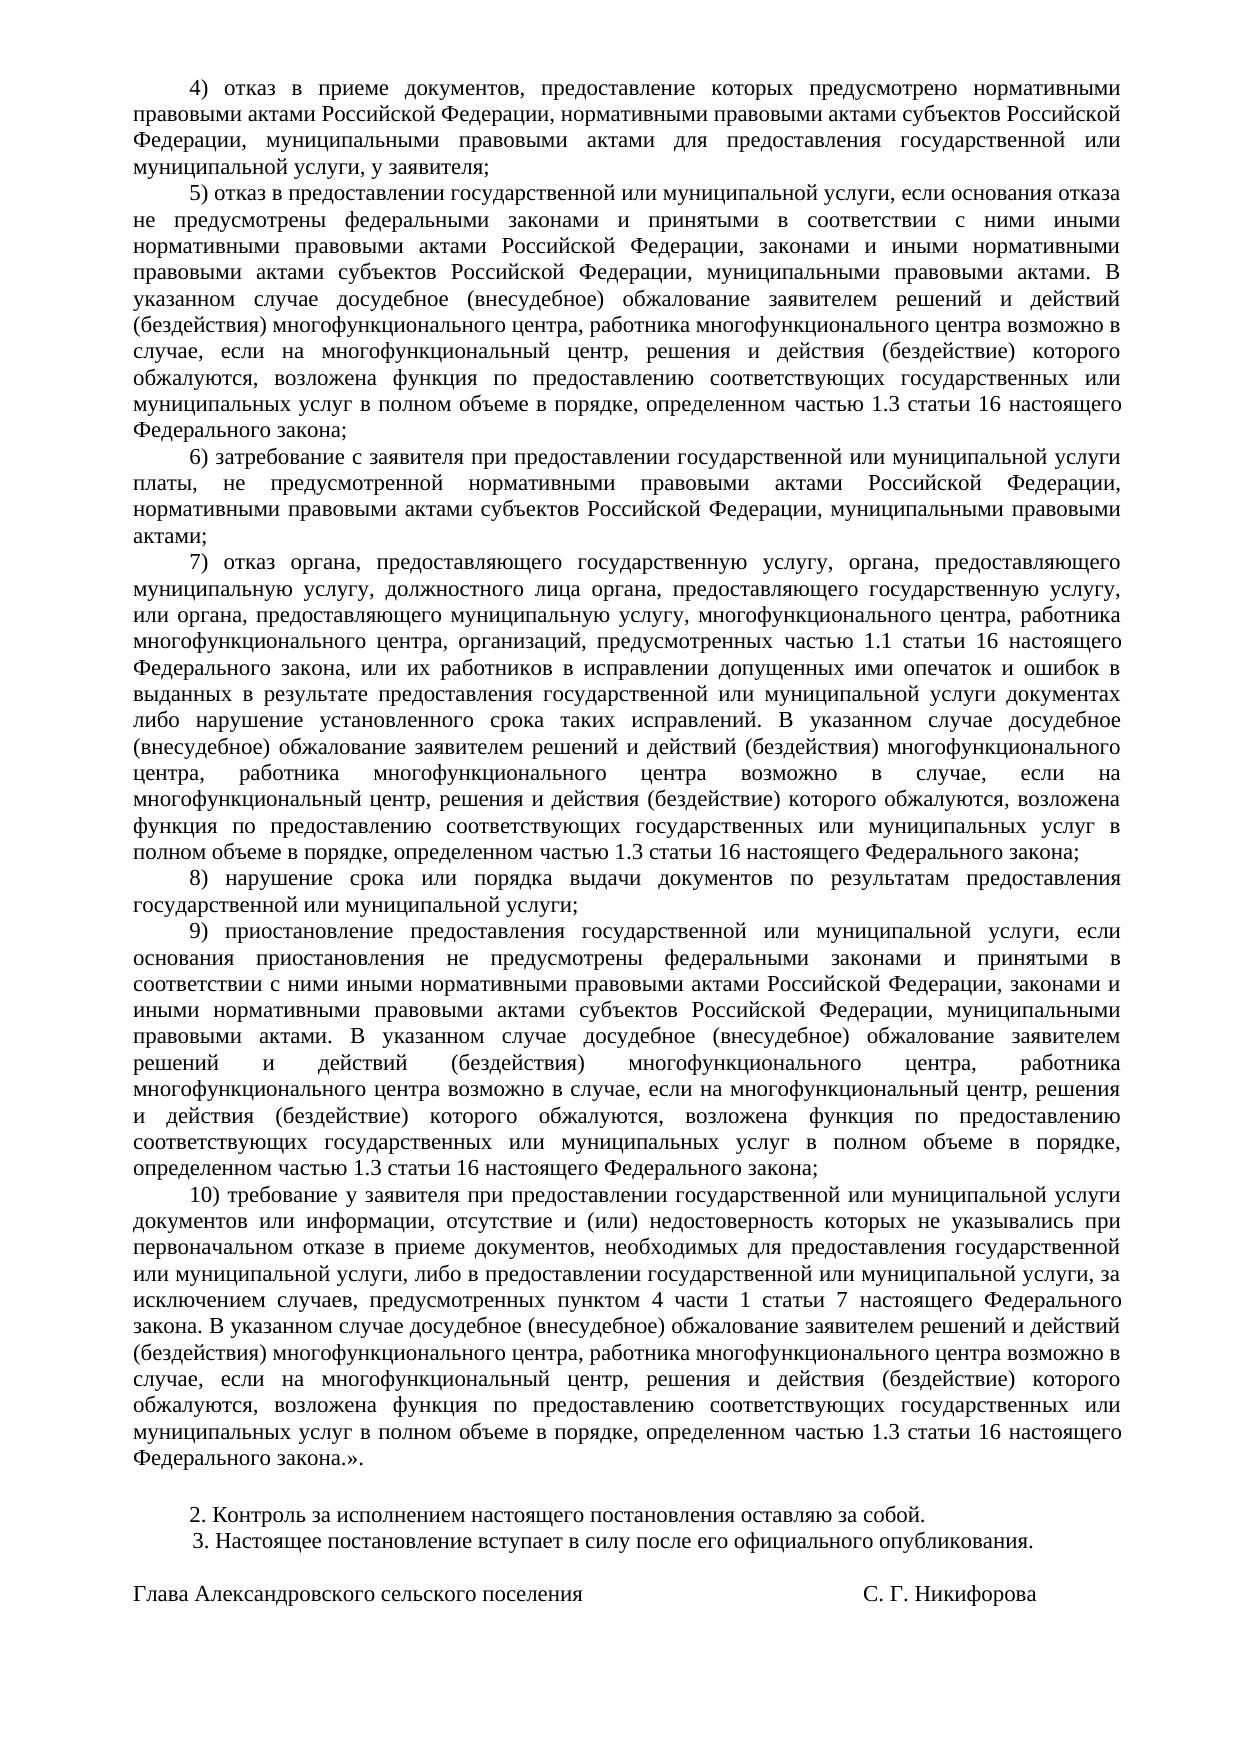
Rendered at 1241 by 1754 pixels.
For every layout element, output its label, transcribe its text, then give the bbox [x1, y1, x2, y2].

text Глава Александровского сельского поселения С. Г. Никифорова [133, 1580, 1122, 1606]
text 5) отказ в предоставлении государственной или муниципальной услуги, если основания отказа не предусмотрены федеральными законами и принятыми в соответствии с ними иными нормативными правовыми актами Российской Федерации, законами и иными нормативными правовыми актами субъектов Российской Федерации, муниципальными правовыми актами. В указанном случае досудебное (внесудебное) обжалование заявителем решений и действий (бездействия) многофункционального центра, работника многофункционального центра возможно в случае, если на многофункциональный центр, решения и действия (бездействие) которого обжалуются, возложена функция по предоставлению соответствующих государственных или муниципальных услуг в полном объеме в порядке, определенном частью 1.3 статьи 16 настоящего Федерального закона; [133, 179, 1122, 443]
text 2. Контроль за исполнением настоящего постановления оставляю за собой. [133, 1501, 1122, 1527]
text 4) отказ в приеме документов, предоставление которых предусмотрено нормативными правовыми актами Российской Федерации, нормативными правовыми актами субъектов Российской Федерации, муниципальными правовыми актами для предоставления государственной или муниципальной услуги, у заявителя; [133, 74, 1122, 179]
text 9) приостановление предоставления государственной или муниципальной услуги, если основания приостановления не предусмотрены федеральными законами и принятыми в соответствии с ними иными нормативными правовыми актами Российской Федерации, законами и иными нормативными правовыми актами субъектов Российской Федерации, муниципальными правовыми актами. В указанном случае досудебное (внесудебное) обжалование заявителем решений и действий (бездействия) многофункционального центра, работника многофункционального центра возможно в случае, если на многофункциональный центр, решения и действия (бездействие) которого обжалуются, возложена функция по предоставлению соответствующих государственных или муниципальных услуг в полном объеме в порядке, определенном частью 1.3 статьи 16 настоящего Федерального закона; [133, 917, 1122, 1181]
text 3. Настоящее постановление вступает в силу после его официального опубликования. [133, 1527, 1122, 1553]
text 7) отказ органа, предоставляющего государственную услугу, органа, предоставляющего муниципальную услугу, должностного лица органа, предоставляющего государственную услугу, или органа, предоставляющего муниципальную услугу, многофункционального центра, работника многофункционального центра, организаций, предусмотренных частью 1.1 статьи 16 настоящего Федерального закона, или их работников в исправлении допущенных ими опечаток и ошибок в выданных в результате предоставления государственной или муниципальной услуги документах либо нарушение установленного срока таких исправлений. В указанном случае досудебное (внесудебное) обжалование заявителем решений и действий (бездействия) многофункционального центра, работника многофункционального центра возможно в случае, если на многофункциональный центр, решения и действия (бездействие) которого обжалуются, возложена функция по предоставлению соответствующих государственных или муниципальных услуг в полном объеме в порядке, определенном частью 1.3 статьи 16 настоящего Федерального закона; [133, 548, 1122, 864]
text 8) нарушение срока или порядка выдачи документов по результатам предоставления государственной или муниципальной услуги; [133, 864, 1122, 917]
text 6) затребование с заявителя при предоставлении государственной или муниципальной услуги платы, не предусмотренной нормативными правовыми актами Российской Федерации, нормативными правовыми актами субъектов Российской Федерации, муниципальными правовыми актами; [133, 443, 1122, 548]
text 10) требование у заявителя при предоставлении государственной или муниципальной услуги документов или информации, отсутствие и (или) недостоверность которых не указывались при первоначальном отказе в приеме документов, необходимых для предоставления государственной или муниципальной услуги, либо в предоставлении государственной или муниципальной услуги, за исключением случаев, предусмотренных пунктом 4 части 1 статьи 7 настоящего Федерального закона. В указанном случае досудебное (внесудебное) обжалование заявителем решений и действий (бездействия) многофункционального центра, работника многофункционального центра возможно в случае, если на многофункциональный центр, решения и действия (бездействие) которого обжалуются, возложена функция по предоставлению соответствующих государственных или муниципальных услуг в полном объеме в порядке, определенном частью 1.3 статьи 16 настоящего Федерального закона.». [133, 1181, 1122, 1471]
